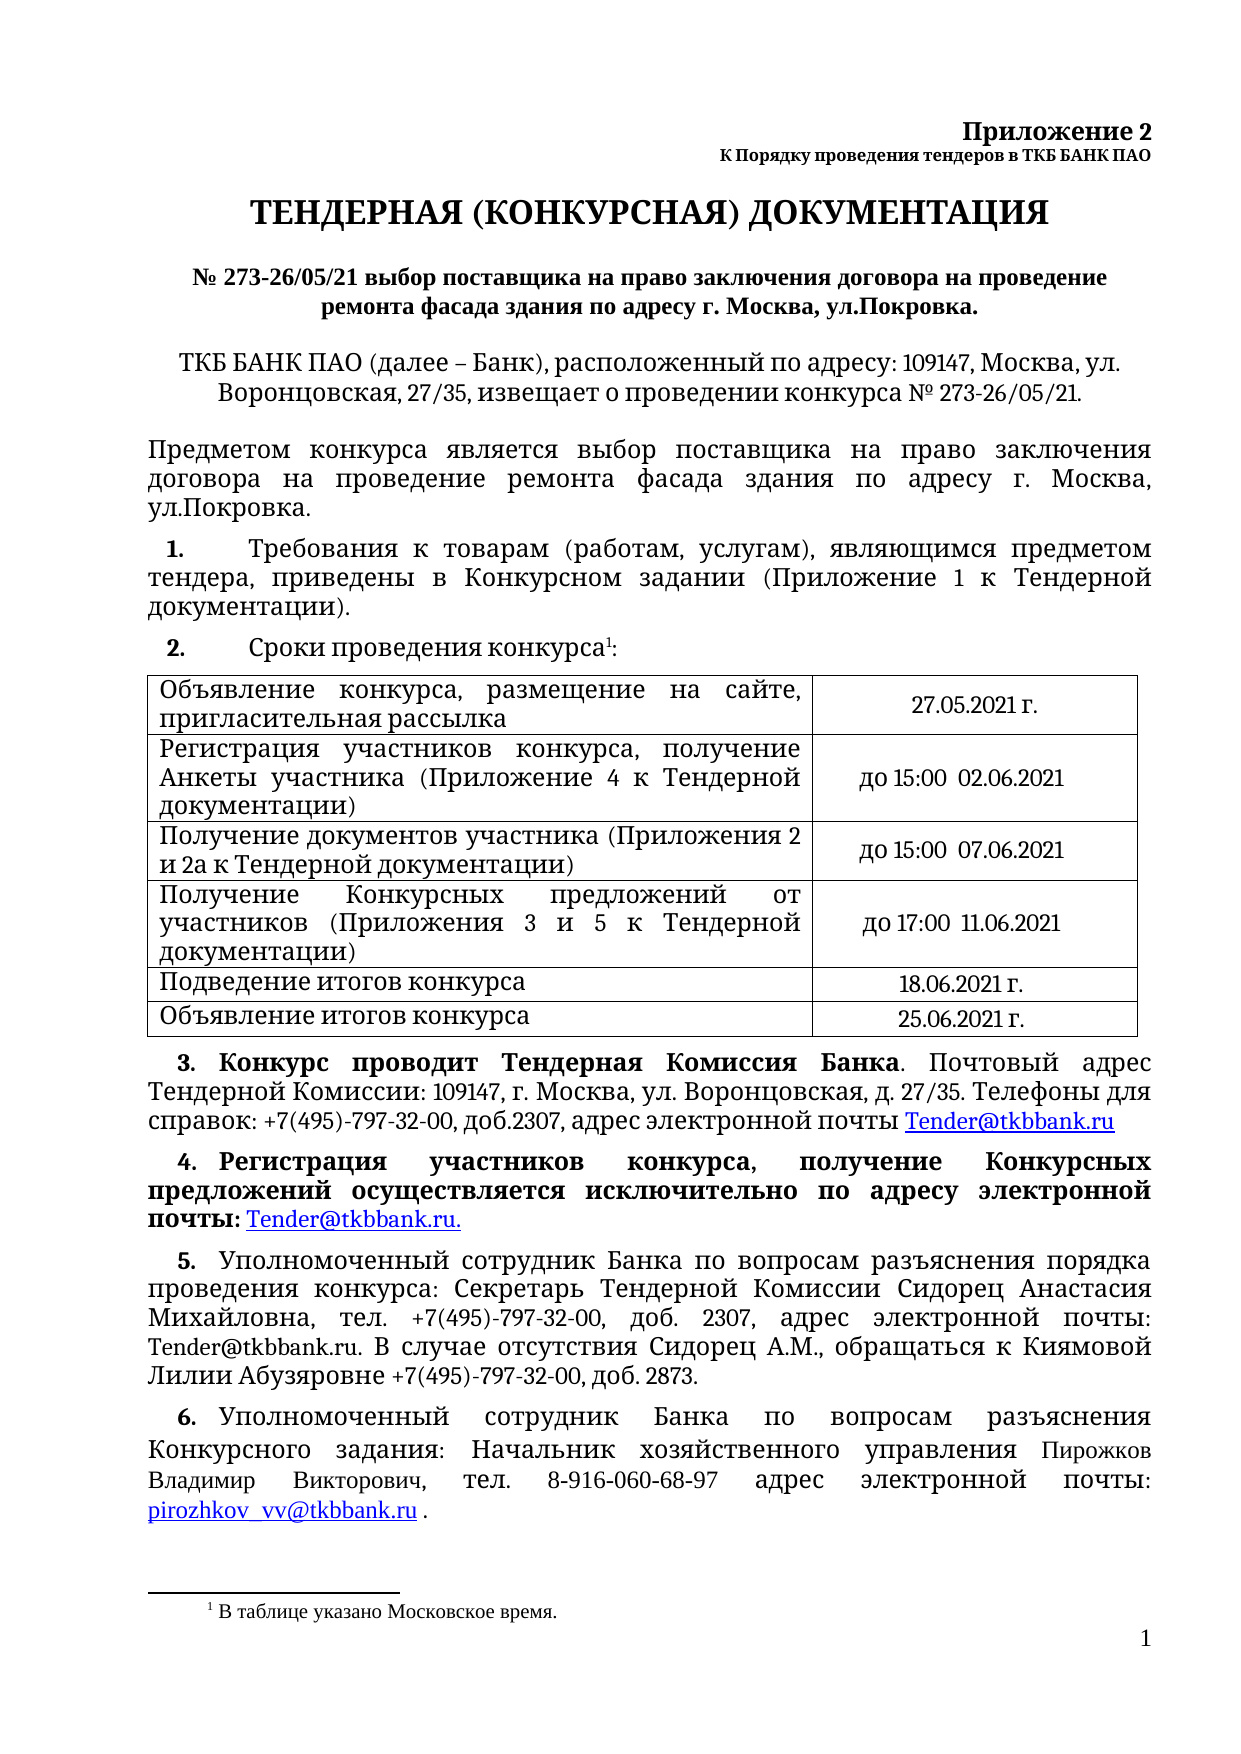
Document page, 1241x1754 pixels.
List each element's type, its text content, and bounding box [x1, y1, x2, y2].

list Конкурс проводит Тендерная Комиссия Банка. Почтовый адрес Тендерной Комиссии: 109147, г. Москва, ул. Воронцовская, д. 27/35. Телефоны для справок: +7(495)-797-32-00, доб.2307, адрес электронной почты Tender@tkbbank.ru [148, 1049, 1152, 1135]
table_cell Получение Конкурсных предложений от участников (Приложения 3 и 5 к Тендерной документации) [148, 881, 812, 967]
text № 273-26/05/21 выбор поставщика на право заключения договора на проведение ремонта фасада здания по адресу г. Москва, ул.Покровка. [148, 262, 1152, 320]
list Сроки проведения конкурса: [148, 634, 1152, 663]
table_cell до 17:00 11.06.2021 [813, 881, 1137, 967]
table_header 27.05.2021 г. [813, 676, 1137, 734]
list Уполномоченный сотрудник Банка по вопросам разъяснения Конкурсного задания: Начальник хозяйственного управления Пирожков Владимир Викторович, тел. 8-916-060-68-97 адрес электронной почты: pirozhkov_vv@tkbbank.ru . [148, 1403, 1152, 1524]
list Требования к товарам (работам, услугам), являющимся предметом тендера, приведены в Конкурсном задании (Приложение 1 к Тендерной документации). [148, 535, 1152, 621]
list Уполномоченный сотрудник Банка по вопросам разъяснения порядка проведения конкурса: Секретарь Тендерной Комиссии Сидорец Анастасия Михайловна, тел. +7(495)-797-32-00, доб. 2307, адрес электронной почты: Tender@tkbbank.ru. В случае отсутствия Сидорец А.М., обращаться к Киямовой Лилии Абузяровне +7(495)-797-32-00, доб. 2873. [148, 1247, 1152, 1390]
text К Порядку проведения тендеров в ТКБ БАНК ПАО [148, 147, 1152, 166]
text Предметом конкурса является выбор поставщика на право заключения договора на проведение ремонта фасада здания по адресу г. Москва, ул.Покровка. [148, 436, 1152, 523]
table_cell 18.06.2021 г. [813, 968, 1137, 1001]
table_header Объявление конкурса, размещение на сайте, пригласительная рассылка [148, 676, 812, 734]
table_cell до 15:00 02.06.2021 [813, 735, 1137, 821]
text ТКБ БАНК ПАО (далее – Банк), расположенный по адресу: 109147, Москва, ул. Воронцовская, 27/35, извещает о проведении конкурса № 273-26/05/21. [148, 349, 1152, 407]
table_cell Подведение итогов конкурса [148, 968, 812, 1001]
table_cell Получение документов участника (Приложения 2 и 2а к Тендерной документации) [148, 822, 812, 879]
table_cell Регистрация участников конкурса, получение Анкеты участника (Приложение 4 к Тендерной документации) [148, 735, 812, 821]
text Приложение 2 [148, 118, 1152, 147]
table_cell Объявление итогов конкурса [148, 1002, 812, 1036]
table_cell 25.06.2021 г. [813, 1002, 1137, 1036]
subtitle ТЕНДЕРНАЯ (КОНКУРСНАЯ) ДОКУМЕНТАЦИЯ [148, 195, 1152, 233]
list Регистрация участников конкурса, получение Конкурсных предложений осуществляется исключительно по адресу электронной почты: Tender@tkbbank.ru. [148, 1148, 1152, 1234]
table_cell до 15:00 07.06.2021 [813, 822, 1137, 879]
